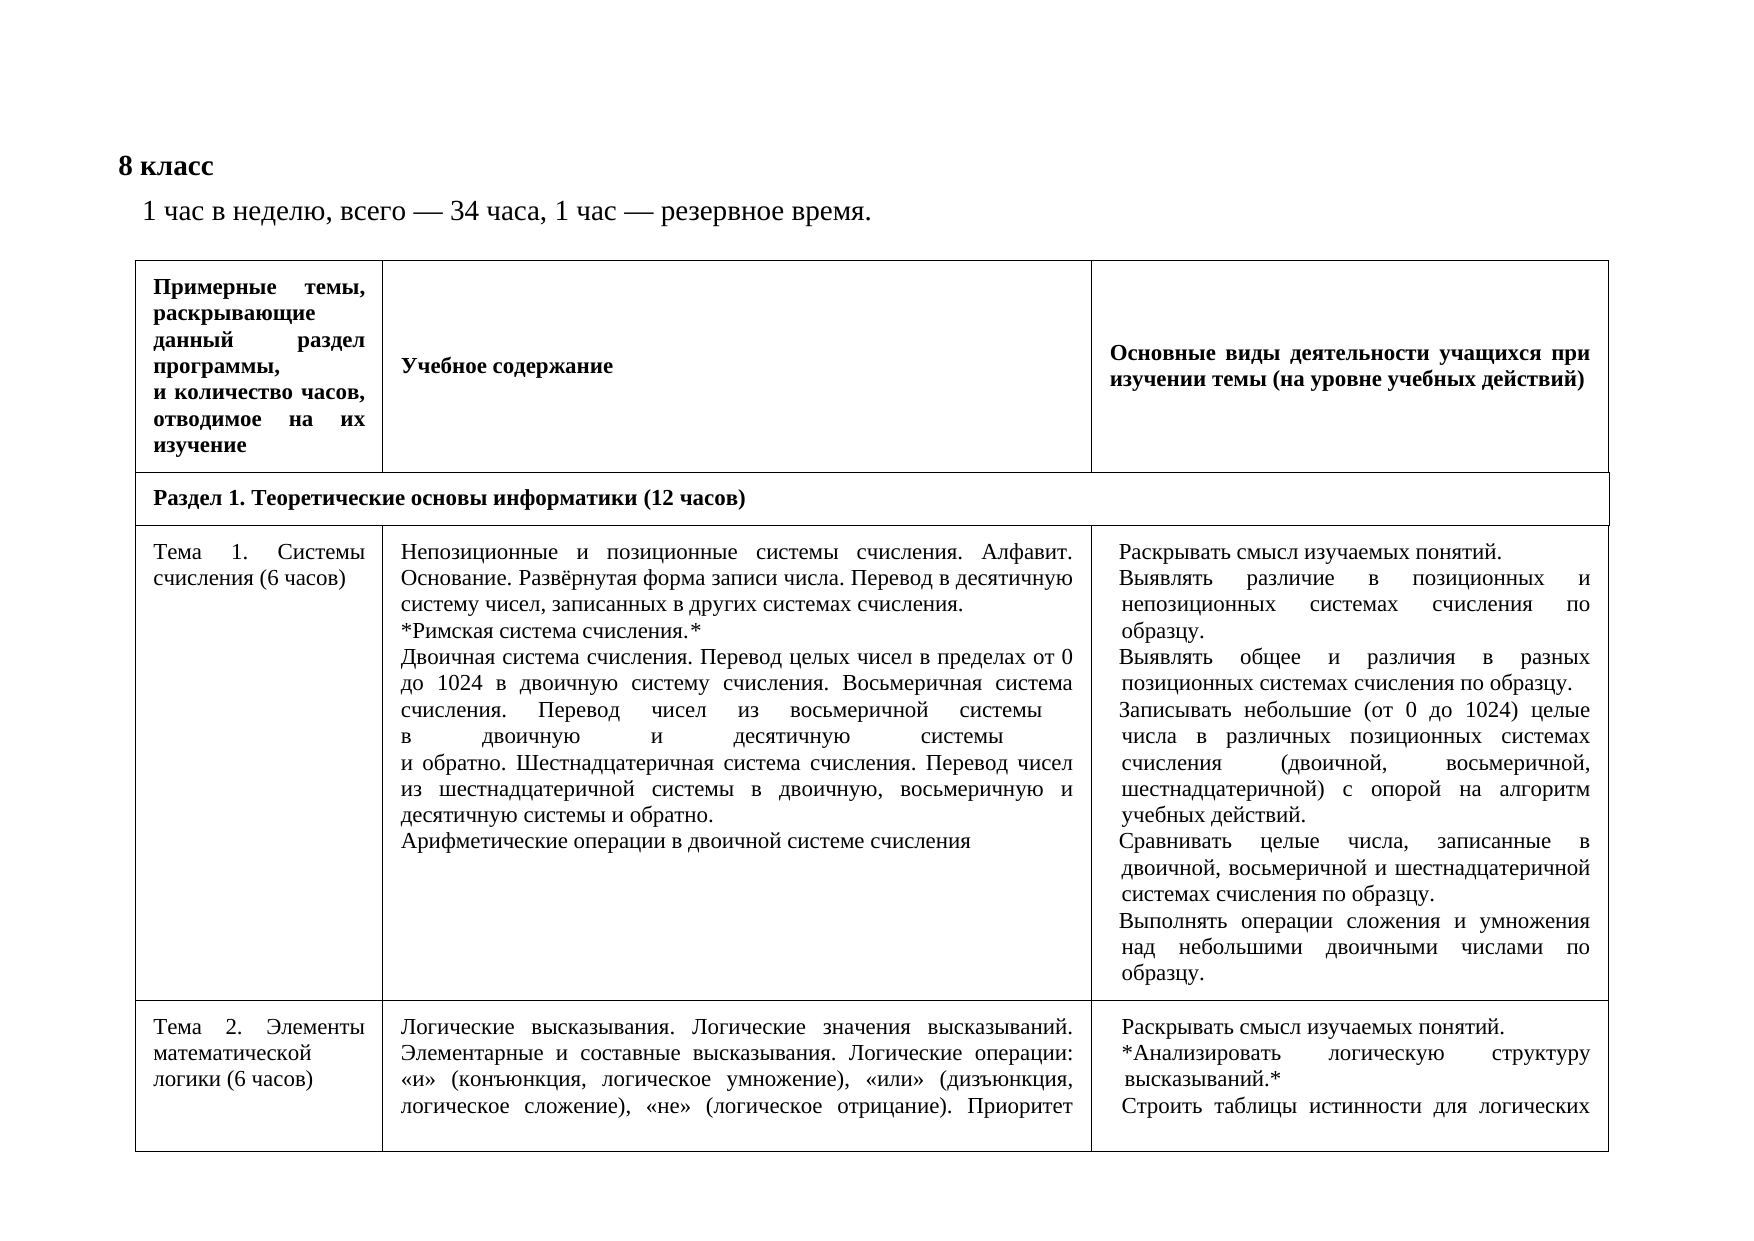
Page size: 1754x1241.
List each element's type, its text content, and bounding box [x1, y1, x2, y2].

table_cell Непозиционные и позиционные системы счисления. Алфавит. Основание. Развёрнутая форма записи числа. Перевод в десятичную систему чисел, записанных в других системах счисления. *Римская система счисления.* Двоичная система счисления. Перевод целых чисел в пределах от 0 до 1024 в двоичную систему счисления. Восьмеричная система счисления. Перевод чисел из восьмеричной системы в двоичную и десятичную системы и обратно. Шестнадцатеричная система счисления. Перевод чисел из шестнадцатеричной системы в двоичную, восьмеричную и десятичную системы и обратно. Арифметические операции в двоичной системе счисления [383, 526, 1091, 1000]
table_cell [383, 1001, 1091, 1151]
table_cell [136, 1001, 382, 1151]
table_cell Тема 1. Системы счисления (6 часов) [136, 526, 382, 1000]
text 8 класс [118, 148, 1668, 181]
table_cell Раскрывать смысл изучаемых понятий. Выявлять различие в позиционных и непозиционных системах счисления по образцу. Выявлять общее и различия в разных позиционных системах счисления по образцу. Записывать небольшие (от 0 до 1024) целые числа в различных позиционных системах счисления (двоичной, восьмеричной, шестнадцатеричной) с опорой на алгоритм учебных действий. Сравнивать целые числа, записанные в двоичной, восьмеричной и шестнадцатеричной системах счисления по образцу. Выполнять операции сложения и умножения над небольшими двоичными числами по образцу. [1092, 526, 1608, 1000]
text 1 час в неделю, всего — 34 часа, 1 час — резервное время. [118, 193, 1668, 227]
table_header Примерные темы, раскрывающие данный раздел программы, и количество часов, отводимое на их изучение [136, 261, 382, 472]
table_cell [1092, 1001, 1608, 1151]
table_cell Раздел 1. Теоретические основы информатики (12 часов) [136, 473, 1609, 525]
table_header Учебное содержание [383, 261, 1091, 472]
table_header Основные виды деятельности учащихся при изучении темы (на уровне учебных действий) [1092, 261, 1608, 472]
